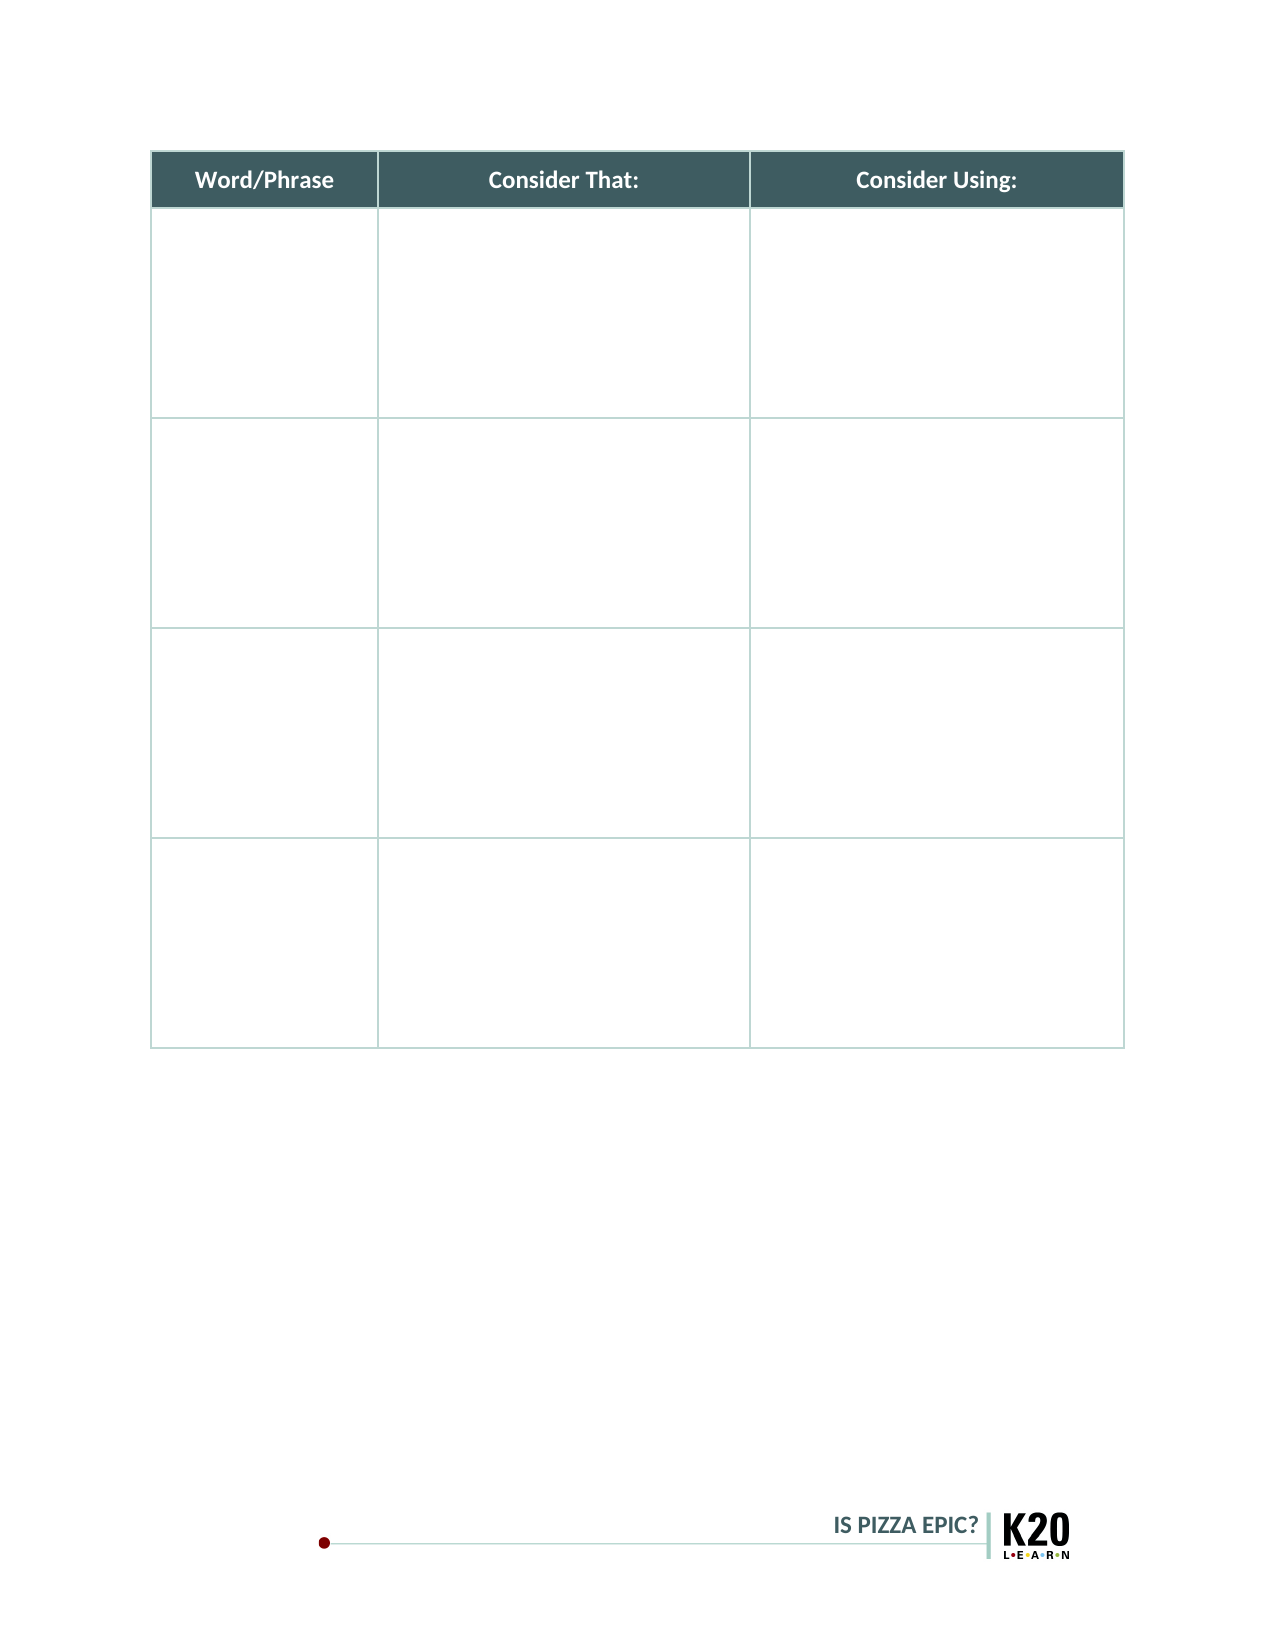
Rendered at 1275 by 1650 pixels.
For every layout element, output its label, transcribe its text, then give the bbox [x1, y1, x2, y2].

table_cell [751, 419, 1123, 627]
table_cell [751, 209, 1123, 417]
table_cell [152, 209, 377, 417]
picture [318, 1509, 1069, 1562]
table_cell [379, 419, 749, 627]
table_header Word/Phrase [152, 152, 377, 207]
table_cell [379, 839, 749, 1047]
table_cell [751, 839, 1123, 1047]
table_cell [152, 419, 377, 627]
table_cell [152, 839, 377, 1047]
table_cell [751, 629, 1123, 837]
table_header Consider Using: [751, 152, 1123, 207]
table_cell [379, 209, 749, 417]
table_cell [152, 629, 377, 837]
table_cell [379, 629, 749, 837]
table_header Consider That: [379, 152, 749, 207]
